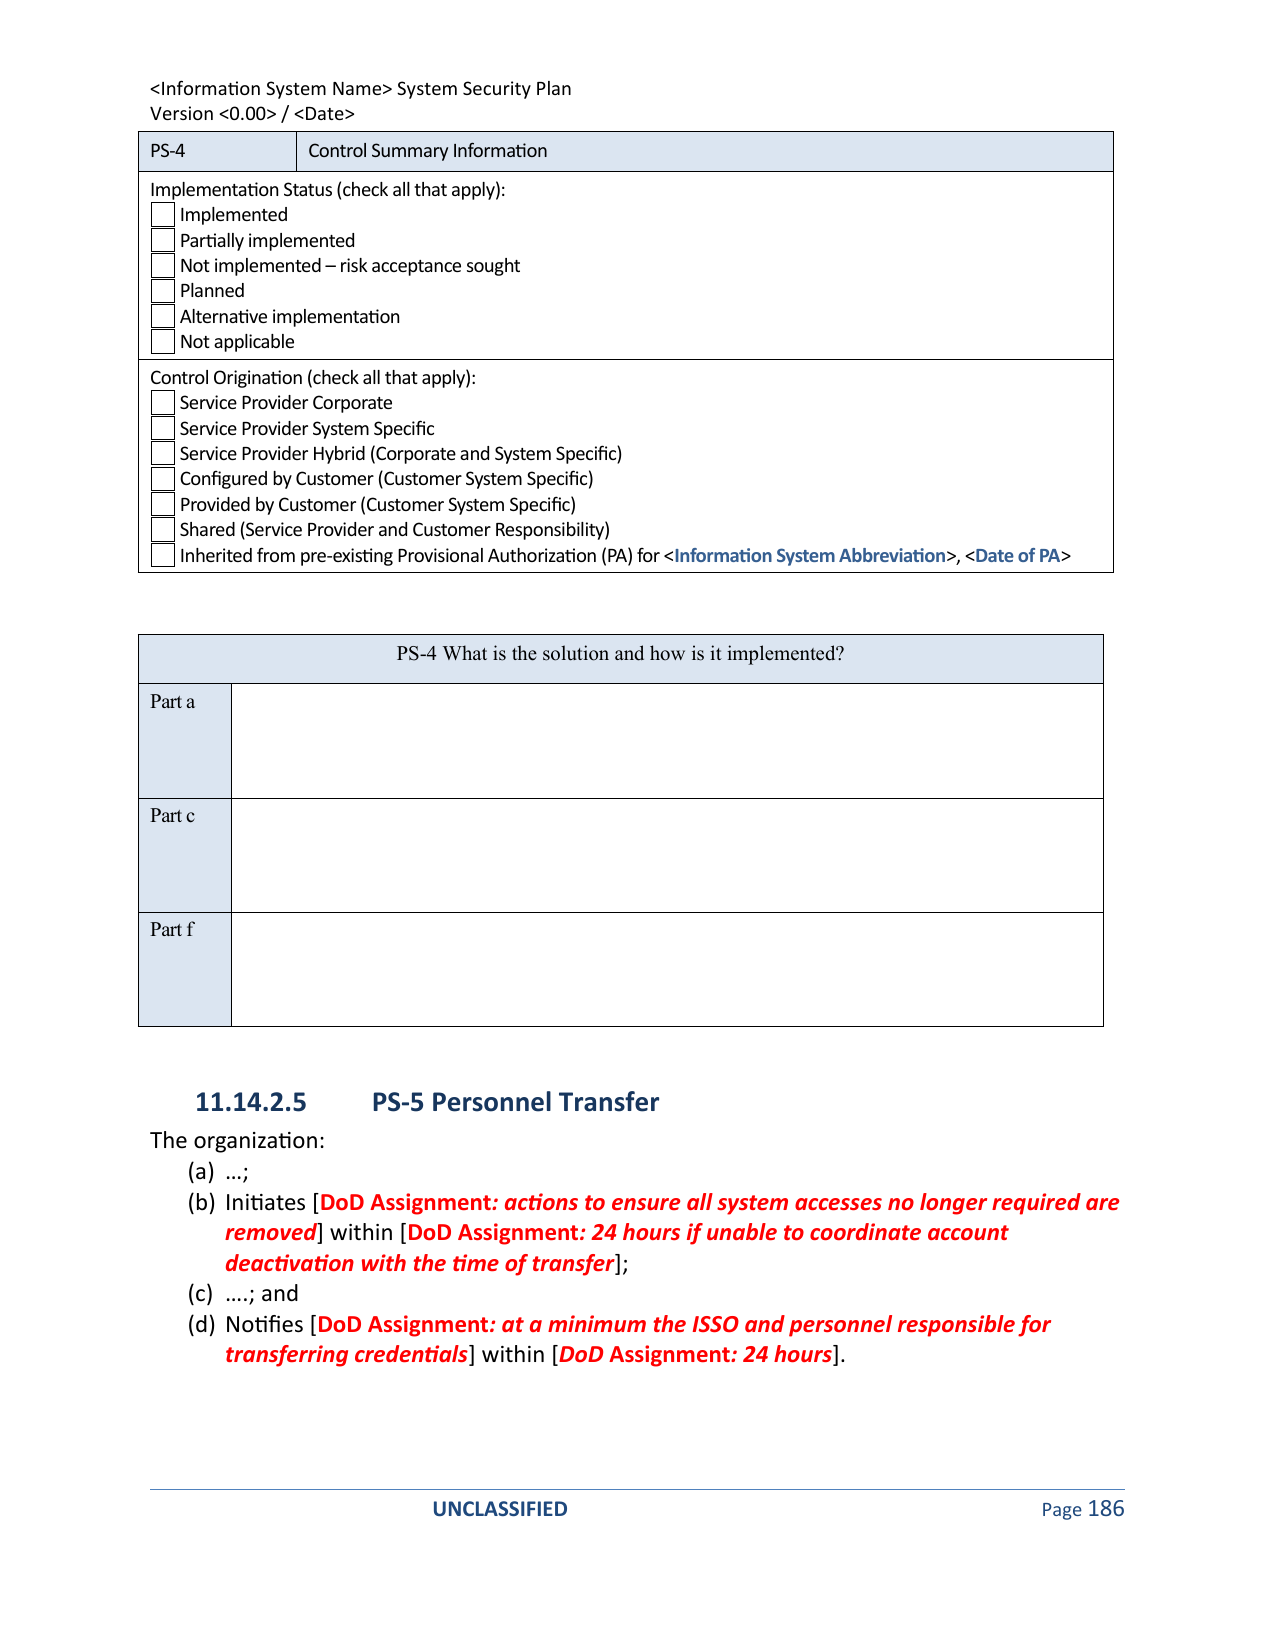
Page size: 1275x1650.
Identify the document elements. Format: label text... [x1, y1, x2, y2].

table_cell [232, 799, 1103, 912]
text The organization: [150, 1124, 1125, 1155]
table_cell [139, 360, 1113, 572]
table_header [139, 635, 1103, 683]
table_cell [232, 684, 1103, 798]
list ….; and [187, 1277, 1125, 1308]
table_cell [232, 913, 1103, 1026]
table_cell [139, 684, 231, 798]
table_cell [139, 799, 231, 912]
list Initiates [DoD Assignment: actions to ensure all system accesses no longer required are removed] within [DoD Assignment: 24 hours if unable to coordinate account deactivation with the time of transfer]; [187, 1186, 1125, 1277]
subtitle PS-5 Personnel Transfer [195, 1083, 1125, 1118]
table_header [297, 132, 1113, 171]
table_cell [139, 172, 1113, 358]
list …; [187, 1155, 1125, 1186]
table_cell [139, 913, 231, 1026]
list Notifies [DoD Assignment: at a minimum the ISSO and personnel responsible for transferring credentials] within [DoD Assignment: 24 hours]. [187, 1308, 1125, 1369]
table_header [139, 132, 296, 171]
